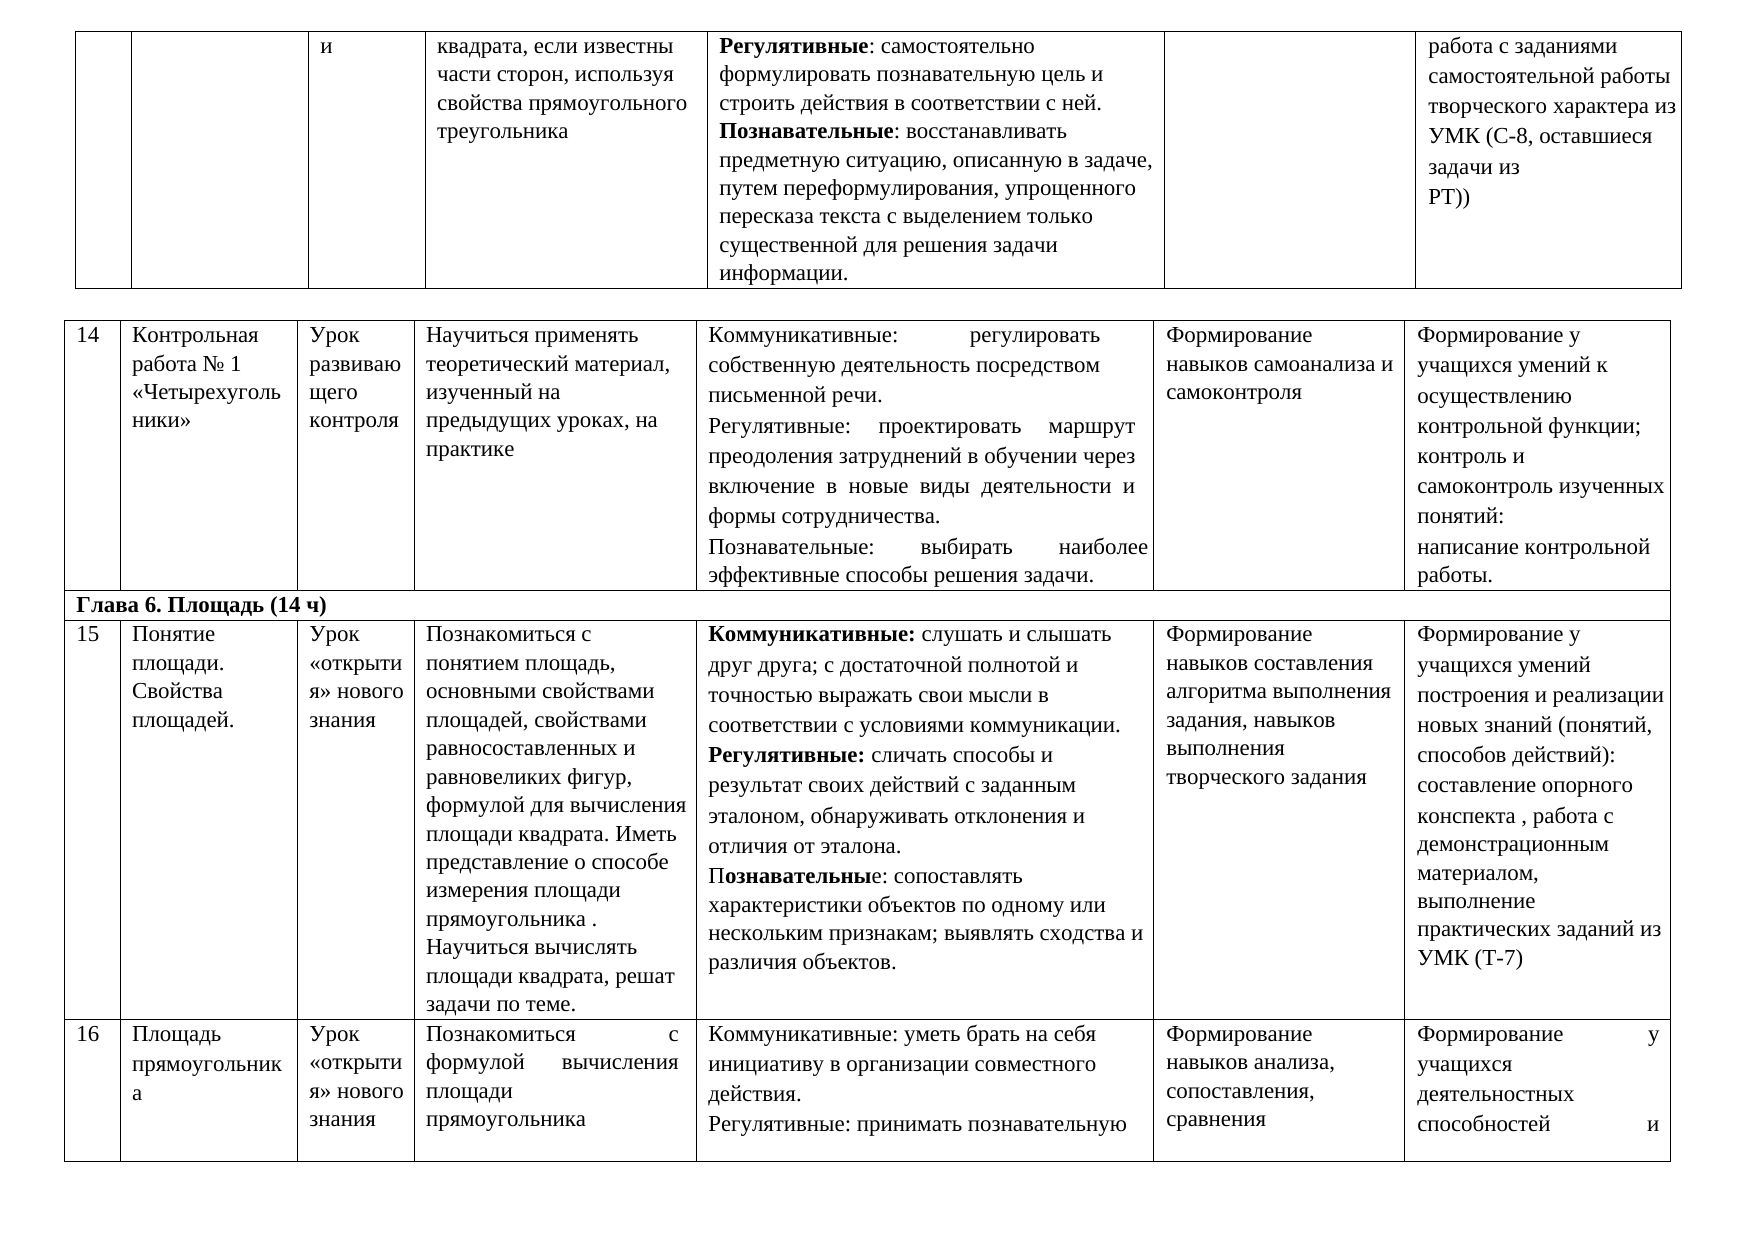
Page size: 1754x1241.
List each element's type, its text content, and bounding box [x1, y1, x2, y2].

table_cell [132, 32, 308, 288]
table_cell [121, 1020, 297, 1161]
table_cell Понятие площади. Свойства площадей. [121, 621, 297, 1019]
table_cell 13 [76, 32, 131, 288]
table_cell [708, 32, 1164, 288]
table_header Научиться применять теоретический материал, изученный на предыдущих уроках, на практике [415, 321, 696, 590]
table_header Контрольная работа № 1 «Четырехуголь ники» [121, 321, 297, 590]
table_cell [1416, 32, 1681, 288]
table_header Формирование у учащихся умений к осуществлению контрольной функции; контроль и самоконтроль изученных понятий: написание контрольной работы. [1405, 321, 1670, 590]
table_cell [1165, 32, 1415, 288]
table_cell Коммуникативные: слушать и слышать друг друга; с достаточной полнотой и точностью выражать свои мысли в соответствии с условиями коммуникации. Регулятивные: сличать способы и результат своих действий с заданным эталоном, обнаруживать отклонения и отличия от эталона. Познавательные: сопоставлять характеристики объектов по одному или нескольким признакам; выявлять сходства и различия объектов. [697, 621, 1153, 1019]
table_cell Формирование у учащихся умений построения и реализации новых знаний (понятий, способов действий): составление опорного конспекта , работа с демонстрационным материалом, выполнение практических заданий из УМК (Т-7) [1405, 621, 1670, 1019]
table_cell 15 [65, 621, 120, 1019]
table_cell Глава 6. Площадь (14 ч) [65, 591, 1670, 619]
table_header Коммуникативные: регулировать собственную деятельность посредством письменной речи. Регулятивные: проектировать маршрут преодоления затруднений в обучении через включение в новые виды деятельности и формы сотрудничества. Познавательные: выбирать наиболее эффективные способы решения задачи. [697, 321, 1153, 590]
table_header Урок развиваю щего контроля [298, 321, 414, 590]
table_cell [1154, 1020, 1404, 1161]
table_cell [1405, 1020, 1670, 1161]
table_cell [697, 1020, 1153, 1161]
table_cell 16 [65, 1020, 120, 1161]
table_header 14 [65, 321, 120, 590]
table_cell Формирование навыков составления алгоритма выполнения задания, навыков выполнения творческого задания [1154, 621, 1404, 1019]
table_cell Познакомиться с понятием площадь, основными свойствами площадей, свойствами равносоставленных и равновеликих фигур, формулой для вычисления площади квадрата. Иметь представление о способе измерения площади прямоугольника . Научиться вычислять площади квадрата, решат задачи по теме. [415, 621, 696, 1019]
table_header Формирование навыков самоанализа и самоконтроля [1154, 321, 1404, 590]
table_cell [309, 32, 425, 288]
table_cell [426, 32, 707, 288]
table_cell Урок «открыти я» нового знания [298, 621, 414, 1019]
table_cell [298, 1020, 414, 1161]
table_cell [415, 1020, 696, 1161]
